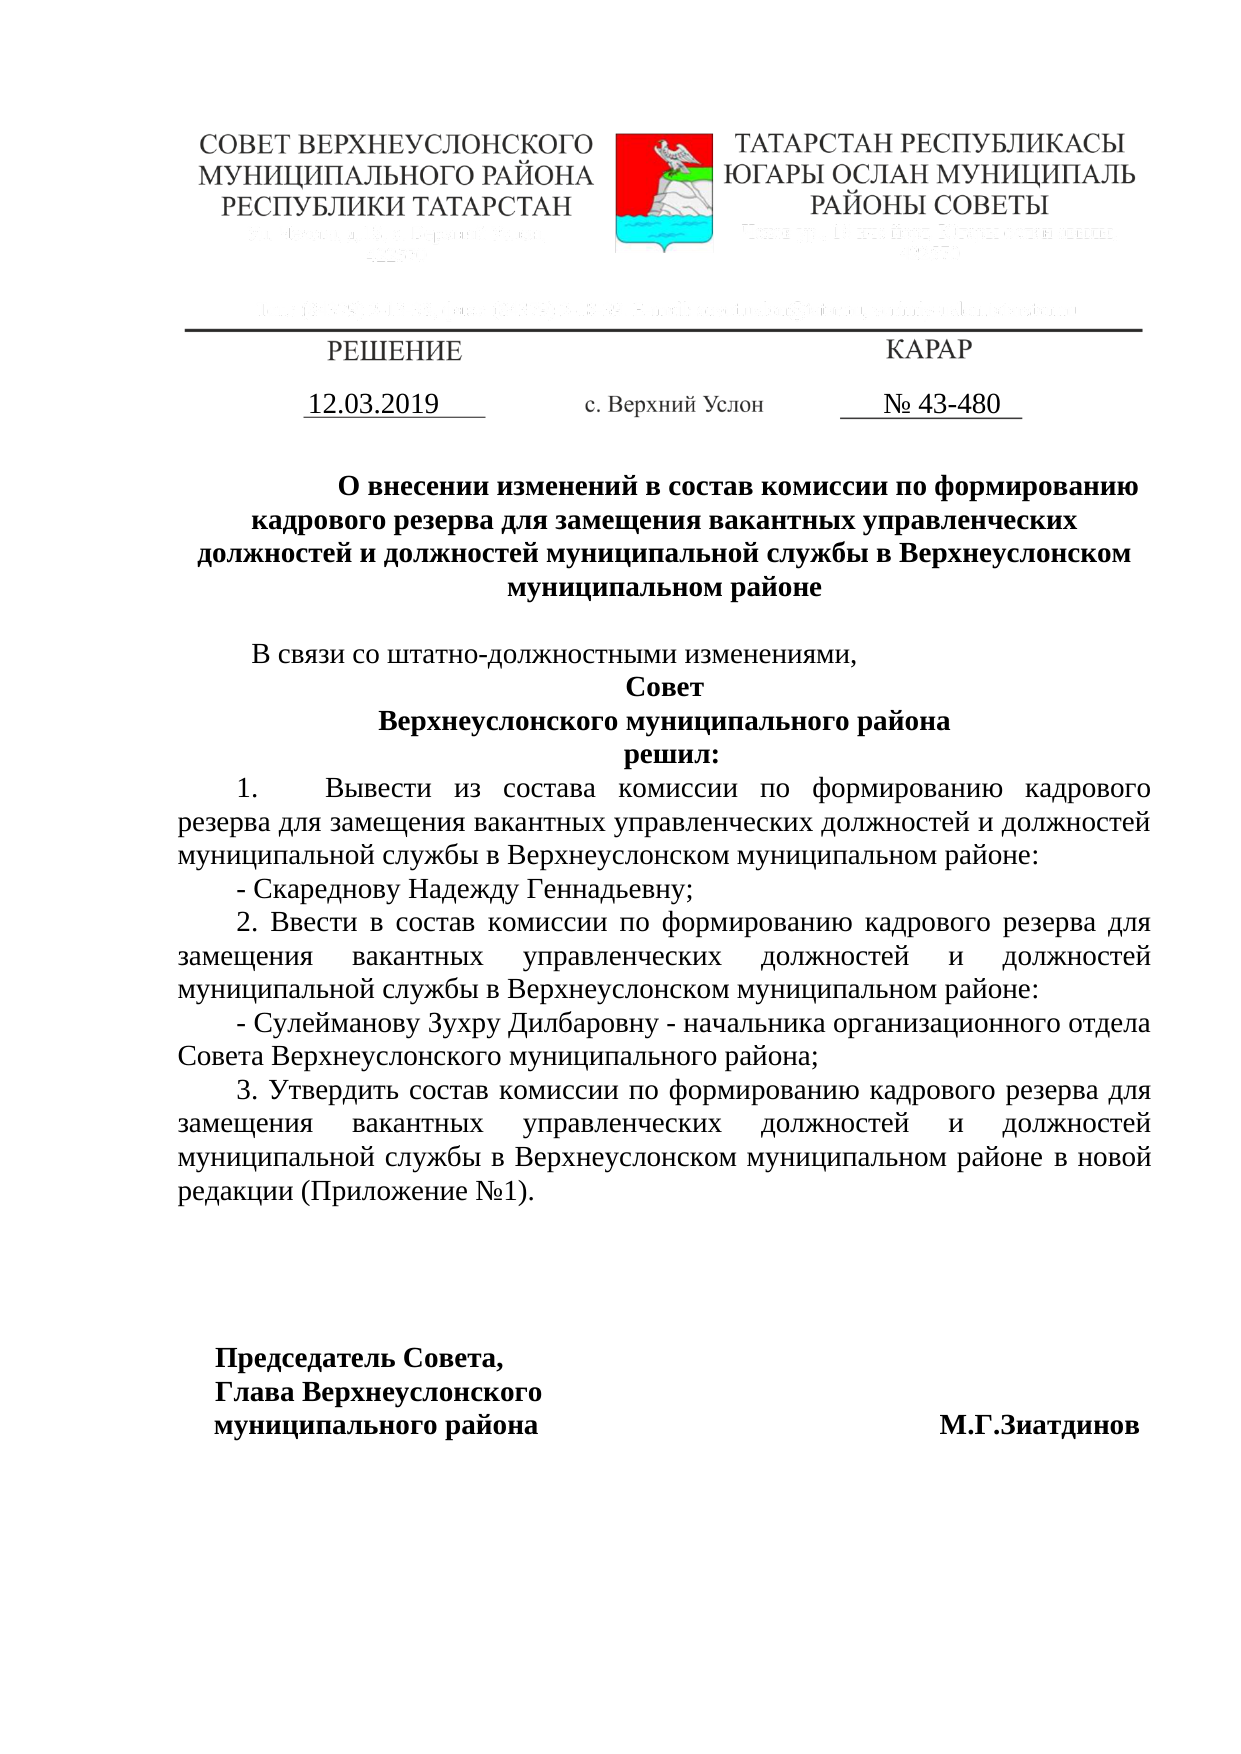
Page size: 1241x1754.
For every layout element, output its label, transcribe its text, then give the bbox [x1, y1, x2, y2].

text - Сулейманову Зухру Дилбаровну - начальника организационного отдела Совета Верхнеуслонского муниципального района; [177, 1005, 1152, 1072]
text Совет [177, 669, 1152, 703]
text 3. Утвердить состав комиссии по формированию кадрового резерва для замещения вакантных управленческих должностей и должностей муниципальной службы в Верхнеуслонском муниципальном районе в новой редакции (Приложение №1). [177, 1072, 1152, 1206]
text - Скареднову Надежду Геннадьевну; [177, 871, 1152, 904]
text О внесении изменений в состав комиссии по формированию кадрового резерва для замещения вакантных управленческих должностей и должностей муниципальной службы в Верхнеуслонском муниципальном районе [177, 469, 1152, 602]
text 2. Ввести в состав комиссии по формированию кадрового резерва для замещения вакантных управленческих должностей и должностей муниципальной службы в Верхнеуслонском муниципальном районе: [177, 904, 1152, 1005]
text Верхнеуслонского муниципального района [177, 703, 1152, 737]
picture [177, 118, 1152, 469]
text Председатель Совета, [215, 1340, 1152, 1374]
list Вывести из состава комиссии по формированию кадрового резерва для замещения вакантных управленческих должностей и должностей муниципальной службы в Верхнеуслонском муниципальном районе: [177, 770, 1152, 871]
text решил: [177, 737, 1152, 770]
text Глава Верхнеуслонского [215, 1374, 1152, 1407]
text В связи со штатно-должностными изменениями, [177, 636, 1152, 669]
text муниципального района М.Г.Зиатдинов [177, 1407, 1152, 1441]
